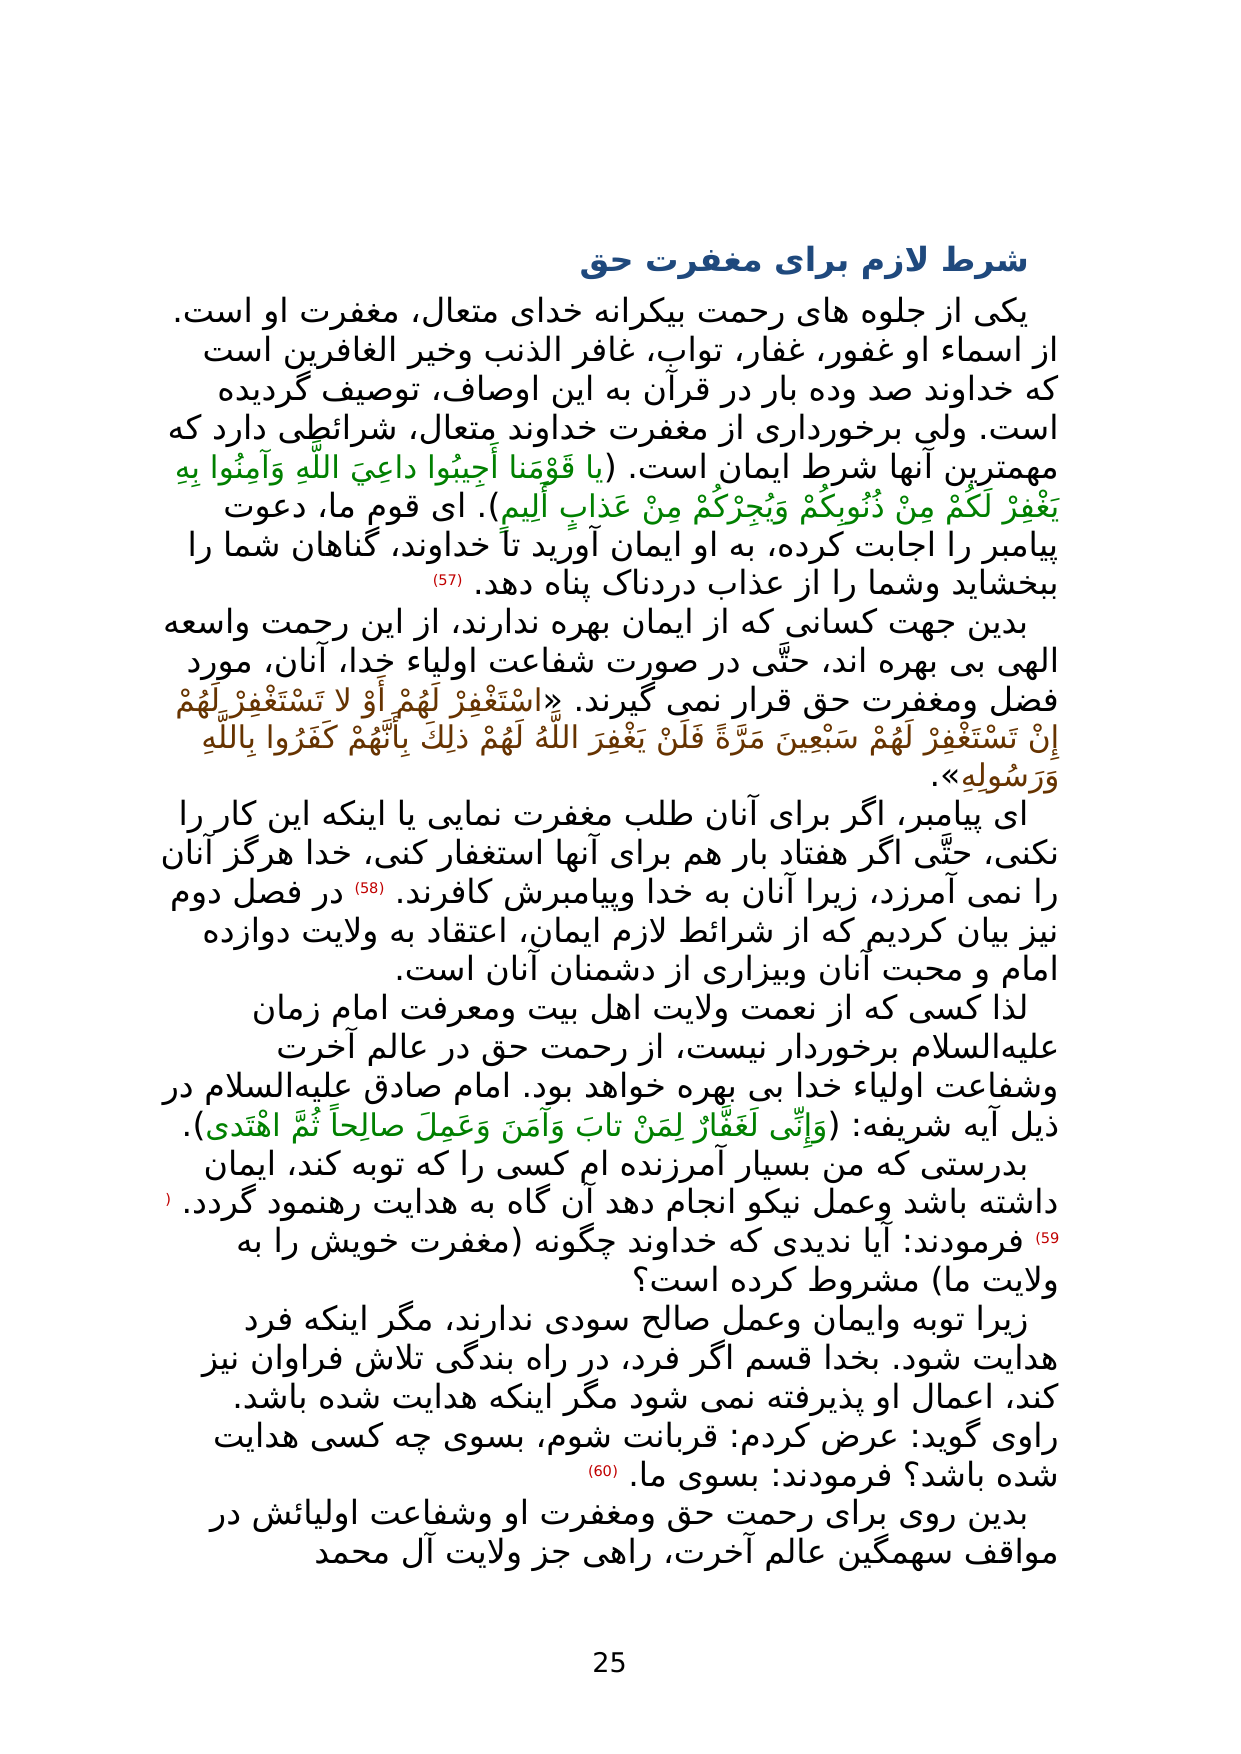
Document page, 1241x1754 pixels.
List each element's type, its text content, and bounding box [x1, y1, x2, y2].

text لذا کسی که از نعمت ولايت اهل بيت ومعرفت امام زمان عليه‌السلام برخوردار نيست، از رحمت حق در عالم آخرت وشفاعت اولياء خدا بی بهره خواهد بود. امام صادق عليه‌السلام در ذيل آيه شريفه: (وَإِنِّی لَغَفَّارٌ لِمَنْ تابَ وَآمَنَ وَعَمِلَ صالِحاً ثُمَّ اهْتَدی). [159, 989, 1059, 1144]
text بدين جهت کسانی که از ايمان بهره ندارند، از اين رحمت واسعه الهی بی بهره اند، حتَّی در صورت شفاعت اولياء خدا، آنان، مورد فضل ومغفرت حق قرار نمی گيرند. «اسْتَغْفِرْ لَهُمْ أَوْ لا تَسْتَغْفِرْ لَهُمْ إِنْ تَسْتَغْفِرْ لَهُمْ سَبْعِينَ مَرَّةً فَلَنْ يَغْفِرَ اللَّهُ لَهُمْ ذلِكَ بِأَنَّهُمْ كَفَرُوا بِاللَّهِ وَرَسُولِهِ». [159, 603, 1059, 794]
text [159, 1494, 1059, 1572]
text زيرا توبه وايمان وعمل صالح سودی ندارند، مگر اينکه فرد هدايت شود. بخدا قسم اگر فرد، در راه بندگی تلاش فراوان نيز کند، اعمال او پذيرفته نمی شود مگر اينکه هدايت شده باشد. راوی گويد: عرض کردم: قربانت شوم، بسوی چه کسی هدايت شده باشد؟ فرمودند: بسوی ما. (60) [159, 1299, 1059, 1494]
subtitle شرط لازم برای مغفرت حق [159, 241, 1059, 279]
text بدرستی که من بسيار آمرزنده ام کسی را که توبه کند، ايمان داشته باشد وعمل نيکو انجام دهد آن گاه به هدايت رهنمود گردد. (59) فرمودند: آيا نديدی که خداوند چگونه (مغفرت خويش را به ولايت ما) مشروط کرده است؟ [159, 1144, 1059, 1299]
text ای پيامبر، اگر برای آنان طلب مغفرت نمايی يا اينکه اين کار را نکنی، حتَّی اگر هفتاد بار هم برای آنها استغفار کنی، خدا هرگز آنان را نمی آمرزد، زيرا آنان به خدا وپيامبرش کافرند. (58) در فصل دوم نيز بيان کرديم که از شرائط لازم ايمان، اعتقاد به ولايت دوازده امام و محبت آنان وبيزاری از دشمنان آنان است. [159, 794, 1059, 989]
text يکی از جلوه های رحمت بيکرانه خدای متعال، مغفرت او است. از اسماء او غفور، غفار، تواب، غافر الذنب وخير الغافرين است که خداوند صد وده بار در قرآن به اين اوصاف، توصيف گرديده است. ولی برخورداری از مغفرت خداوند متعال، شرائطی دارد که مهمترين آنها شرط ايمان است. (يا قَوْمَنا أَجِيبُوا داعِيَ اللَّهِ وَآمِنُوا بِهِ يَغْفِرْ لَكُمْ مِنْ ذُنُوبِكُمْ وَيُجِرْكُمْ مِنْ عَذابٍ أَلِيمٍ). ای قوم ما، دعوت پيامبر را اجابت کرده، به او ايمان آوريد تا خداوند، گناهان شما را ببخشايد وشما را از عذاب دردناک پناه دهد. (57) [159, 292, 1059, 603]
